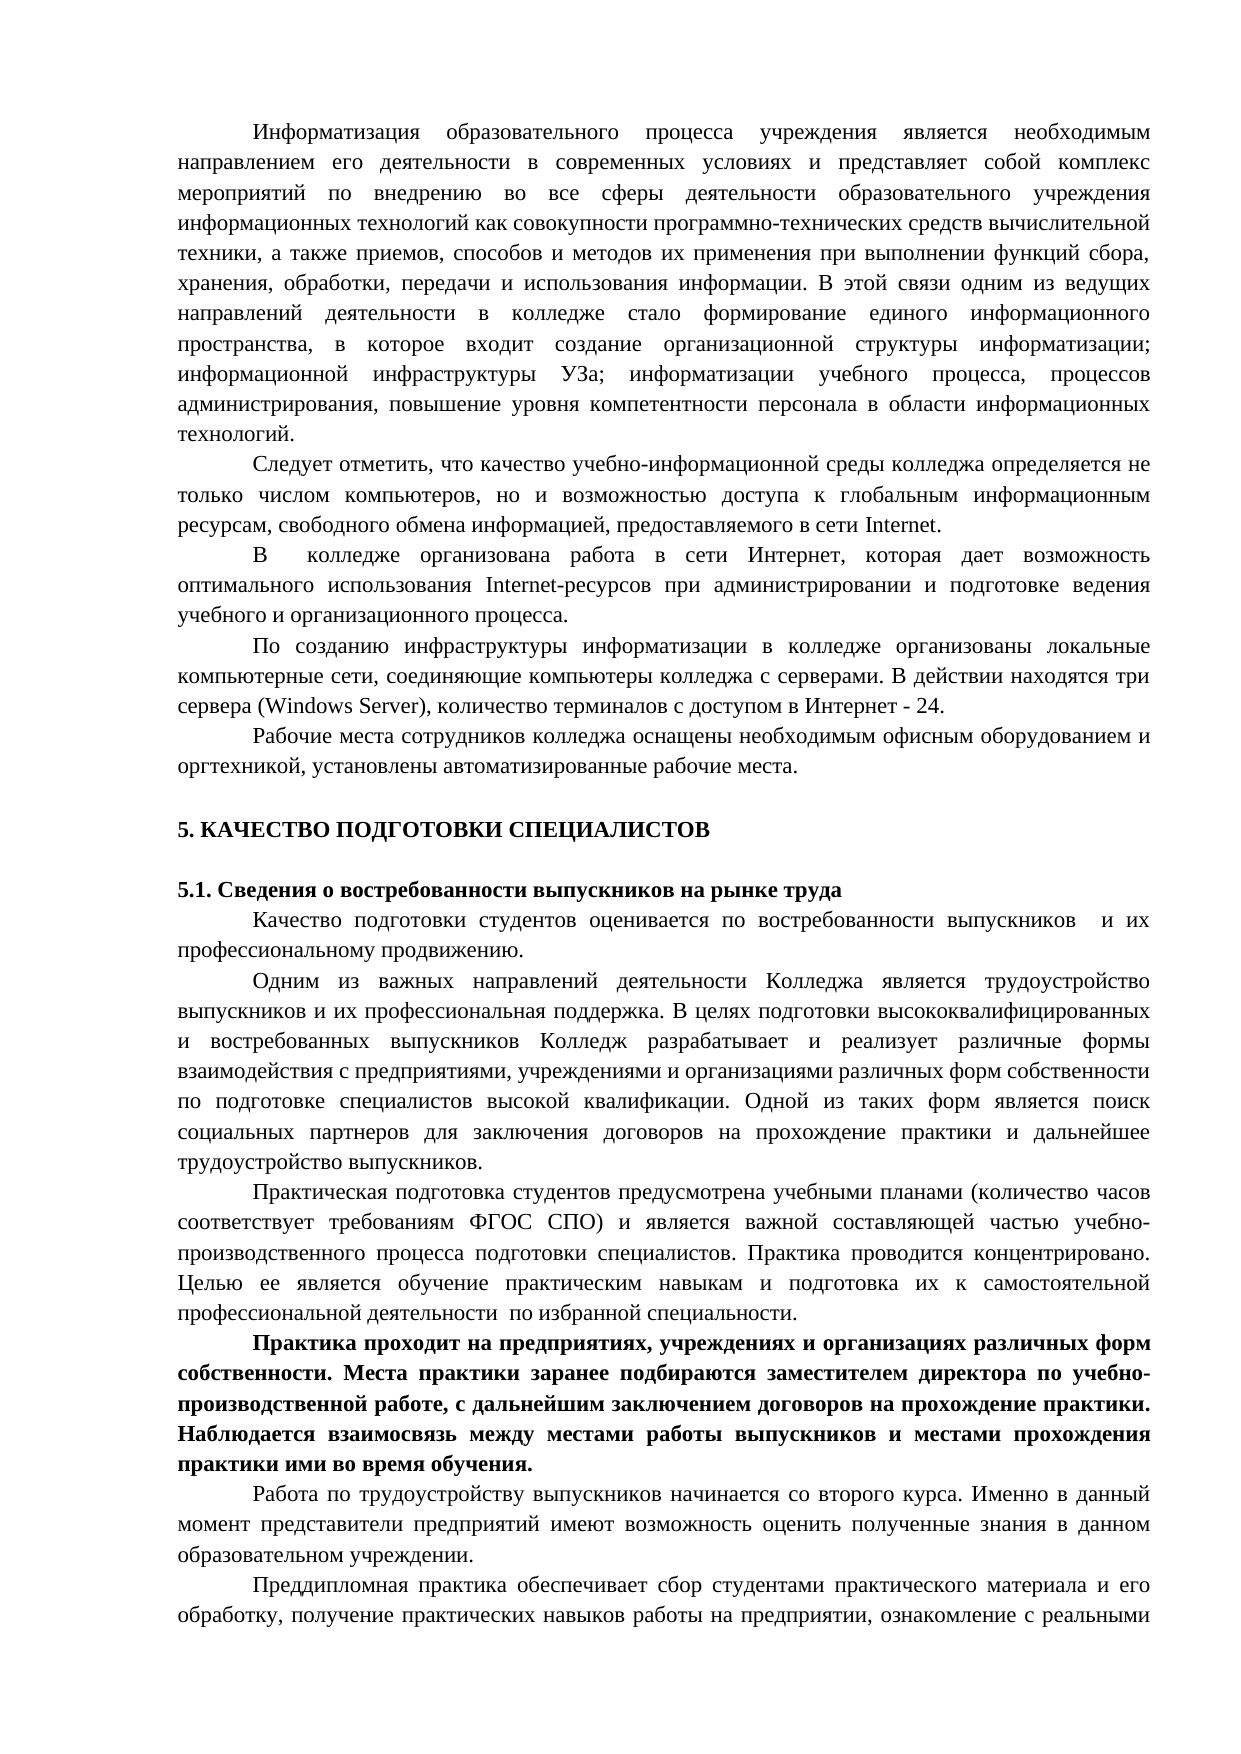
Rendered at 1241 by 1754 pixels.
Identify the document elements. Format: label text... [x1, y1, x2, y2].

text Качество подготовки студентов оценивается по востребованности выпускников и их профессиональному продвижению. [177, 906, 1152, 963]
text В колледже организована работа в сети Интернет, которая дает возможность оптимального использования Internet-ресурсов при администрировании и подготовке ведения учебного и организационного процесса. [177, 541, 1152, 628]
text Работа по трудоустройству выпускников начинается со второго курса. Именно в данный момент представители предприятий имеют возможность оценить полученные знания в данном образовательном учреждении. [177, 1480, 1152, 1567]
text Одним из важных направлений деятельности Колледжа является трудоустройство выпускников и их профессиональная поддержка. В целях подготовки высококвалифицированных и востребованных выпускников Колледж разрабатывает и реализует различные формы взаимодействия с предприятиями, учреждениями и организациями различных форм собственности по подготовке специалистов высокой квалификации. Одной из таких форм является поиск социальных партнеров для заключения договоров на прохождение практики и дальнейшее трудоустройство выпускников. [177, 967, 1152, 1174]
text Практика проходит на предприятиях, учреждениях и организациях различных форм собственности. Места практики заранее подбираются заместителем директора по учебно-производственной работе, с дальнейшим заключением договоров на прохождение практики. Наблюдается взаимосвязь между местами работы выпускников и местами прохождения практики ими во время обучения. [177, 1329, 1152, 1476]
text Практическая подготовка студентов предусмотрена учебными планами (количество часов соответствует требованиям ФГОС СПО) и является важной составляющей частью учебно-производственного процесса подготовки специалистов. Практика проводится концентрировано. Целью ее является обучение практическим навыкам и подготовка их к самостоятельной профессиональной деятельности по избранной специальности. [177, 1178, 1152, 1325]
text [177, 1571, 1152, 1627]
text Рабочие места сотрудников колледжа оснащены необходимым офисным оборудованием и оргтехникой, установлены автоматизированные рабочие места. [177, 722, 1152, 779]
text Следует отметить, что качество учебно-информационной среды колледжа определяется не только числом компьютеров, но и возможностью доступа к глобальным информационным ресурсам, свободного обмена информацией, предоставляемого в сети Internet. [177, 450, 1152, 537]
text 5. КАЧЕСТВО ПОДГОТОВКИ СПЕЦИАЛИСТОВ [177, 816, 1152, 842]
text Информатизация образовательного процесса учреждения является необходимым направлением его деятельности в современных условиях и представляет собой комплекс мероприятий по внедрению во все сферы деятельности образовательного учреждения информационных технологий как совокупности программно-технических средств вычислительной техники, а также приемов, способов и методов их применения при выполнении функций сбора, хранения, обработки, передачи и использования информации. В этой связи одним из ведущих направлений деятельности в колледже стало формирование единого информационного пространства, в которое входит создание организационной структуры информатизации; информационной инфраструктуры УЗа; информатизации учебного процесса, процессов администрирования, повышение уровня компетентности персонала в области информационных технологий. [177, 118, 1152, 447]
text 5.1. Сведения о востребованности выпускников на рынке труда [177, 876, 1152, 902]
text По созданию инфраструктуры информатизации в колледже организованы локальные компьютерные сети, соединяющие компьютеры колледжа с серверами. В действии находятся три сервера (Windows Server), количество терминалов с доступом в Интернет - 24. [177, 632, 1152, 718]
